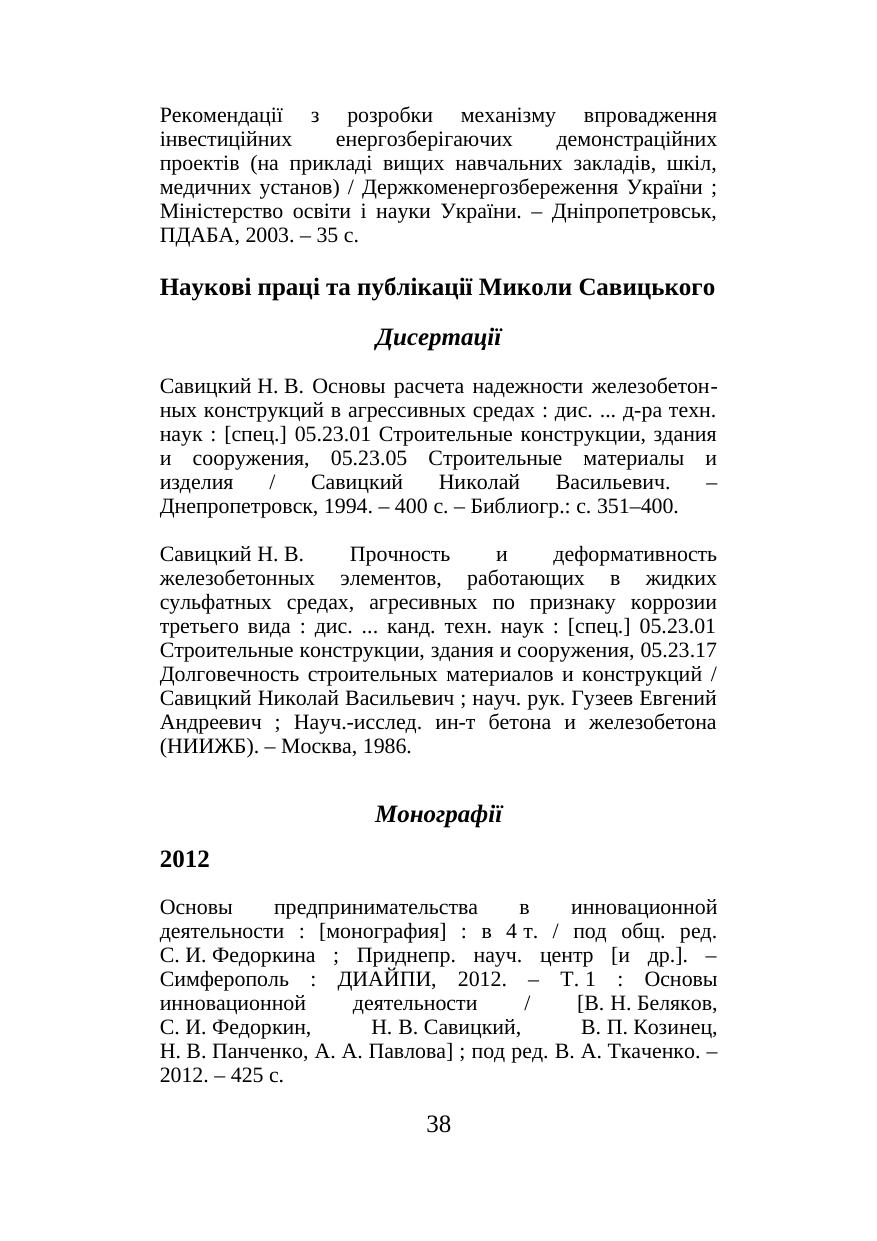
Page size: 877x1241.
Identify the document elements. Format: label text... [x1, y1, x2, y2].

text Рекомендації з розробки механізму впровадження інвестиційних енергозберігаючих демонстраційних проектів (на прикладі вищих навчальних закладів, шкіл, медичних установ) / Держкоменергозбереження України ; Міністерство освіти і науки України. – Дніпропетровськ, ПДАБА, 2003. – 35 с. [159, 103, 717, 247]
text Савицкий Н. В. Основы расчета надежности железобетонных конструкций в агрессивных средах : дис. ... д-ра техн. наук : [спец.] 05.23.01 Строительные конструкции, здания и сооружения, 05.23.05 Строительные материалы и изделия / Савицкий Николай Васильевич. – Днепропетровск, 1994. – 400 с. – Библиогр.: с. 351–400. [159, 374, 717, 518]
text Наукові праці та публікації Миколи Савицького [159, 272, 717, 301]
text Монографії [159, 804, 717, 827]
text Савицкий Н. В. Прочность и деформативность железобетонных элементов, работающих в жидких сульфатных средах, агресивных по признаку коррозии третьего вида : дис. ... канд. техн. наук : [спец.] 05.23.01 Строительные конструкции, здания и сооружения, 05.23.17 Долговечность строительных материалов и конструкций / Савицкий Николай Васильевич ; науч. рук. Гузеев Евгений Андреевич ; Науч.-исслед. ин-т бетона и железобетона (НИИЖБ). – Москва, 1986. [159, 542, 717, 758]
text Дисертації [159, 326, 717, 350]
text 2012 [159, 849, 717, 872]
text Основы предпринимательства в инновационной деятельности : [монография] : в 4 т. / под общ. ред. С. И. Федоркина ; Приднепр. науч. центр [и др.]. – Симферополь : ДИАЙПИ, 2012. – Т. 1 : Основы инновационной деятельности / [В. Н. Беляков, С. И. Федоркин, Н. В. Савицкий, В. П. Козинец, Н. В. Панченко, А. А. Павлова] ; под ред. В. А. Ткаченко. – 2012. – 425 с. [159, 895, 717, 1087]
